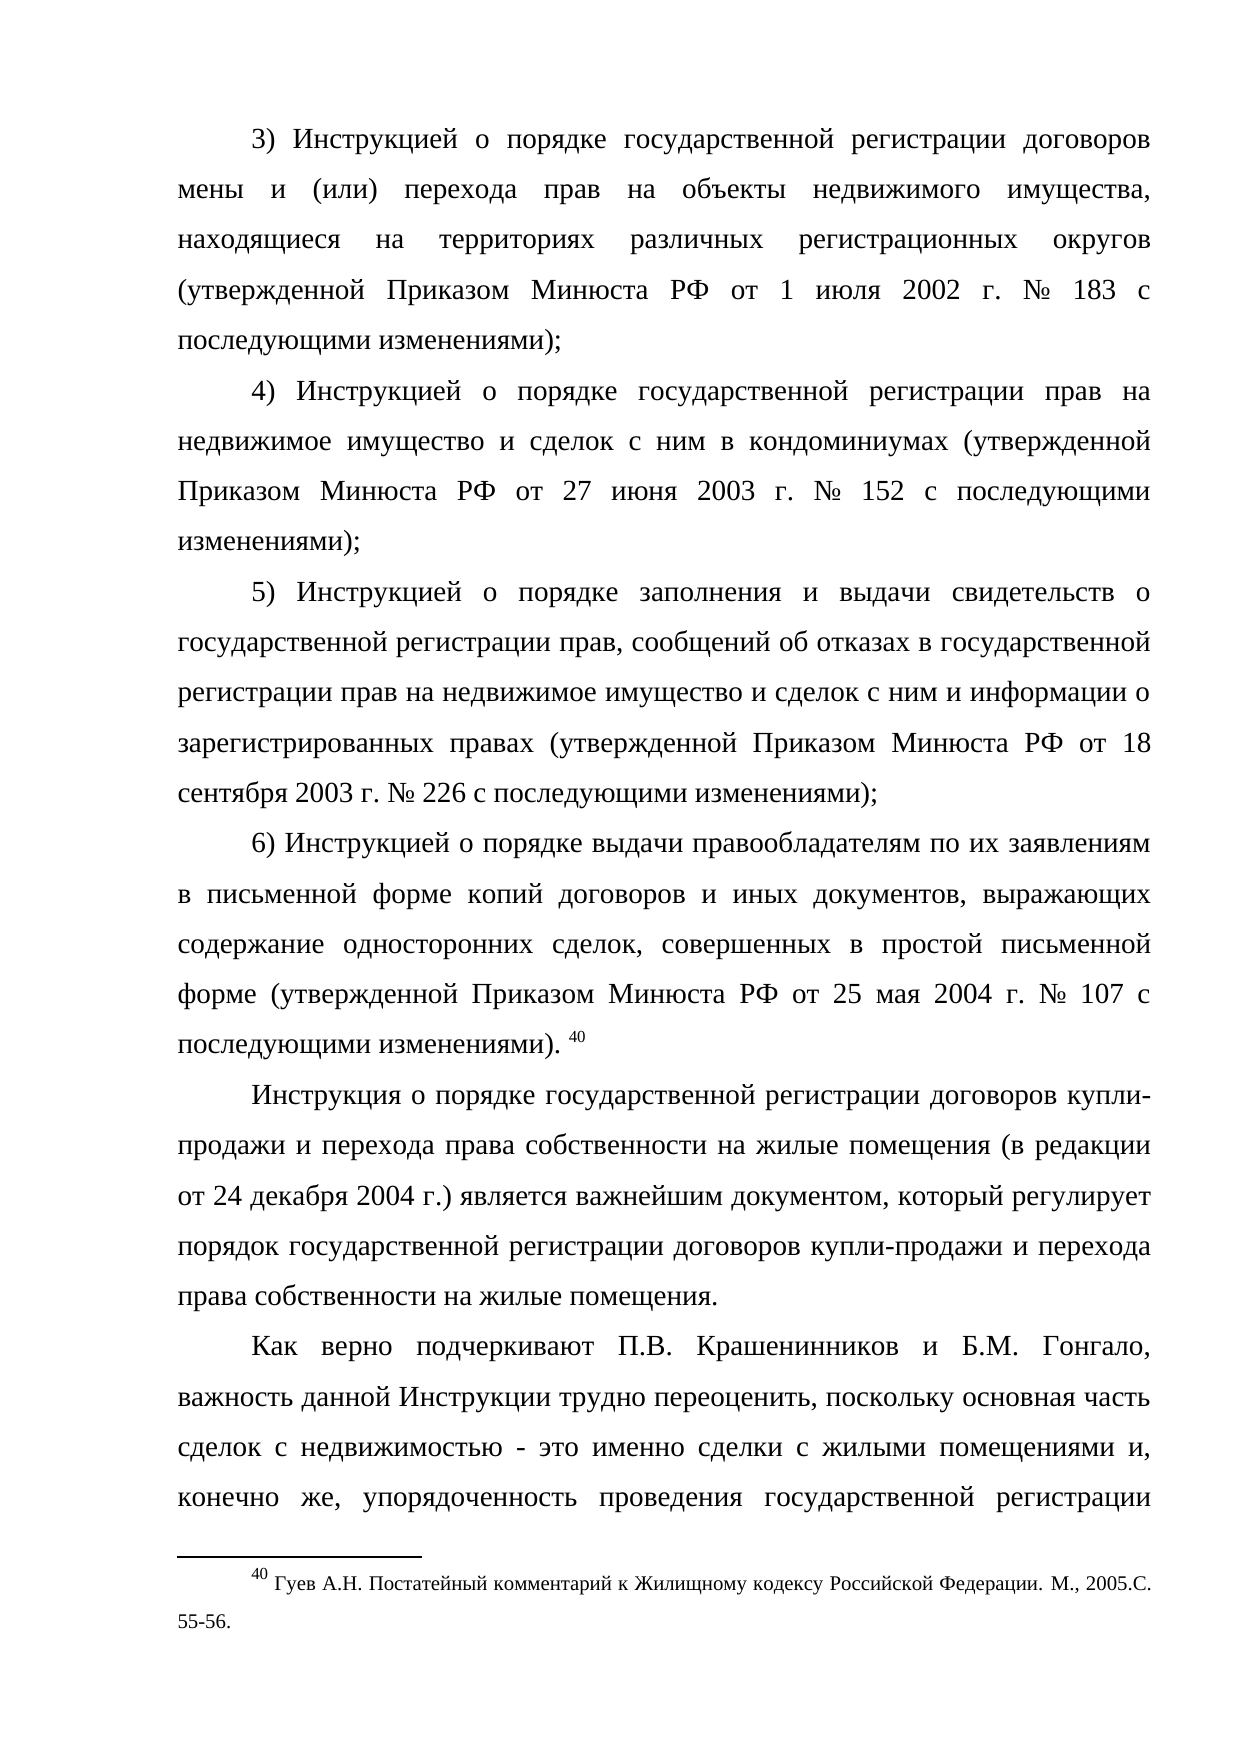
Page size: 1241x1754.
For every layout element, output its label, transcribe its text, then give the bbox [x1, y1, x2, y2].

text 4) Инструкцией о порядке государственной регистрации прав на недвижимое имущество и сделок с ним в кондоминиумах (утвержденной Приказом Минюста РФ от 27 июня . № 152 с последующими изменениями); [177, 373, 1152, 557]
text Инструкция о порядке государственной регистрации договоров купли-продажи и перехода права собственности на жилые помещения (в редакции от 24 декабря .) является важнейшим документом, который регулирует порядок государственной регистрации договоров купли-продажи и перехода права собственности на жилые помещения. [177, 1077, 1152, 1312]
text 5) Инструкцией о порядке заполнения и выдачи свидетельств о государственной регистрации прав, сообщений об отказах в государственной регистрации прав на недвижимое имущество и сделок с ним и информации о зарегистрированных правах (утвержденной Приказом Минюста РФ от 18 сентября . № 226 с последующими изменениями); [177, 574, 1152, 809]
text 6) Инструкцией о порядке выдачи правообладателям по их заявлениям в письменной форме копий договоров и иных документов, выражающих содержание односторонних сделок, совершенных в простой письменной форме (утвержденной Приказом Минюста РФ от 25 мая . № 107 с последующими изменениями). [177, 825, 1152, 1060]
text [177, 1328, 1152, 1513]
text 3) Инструкцией о порядке государственной регистрации договоров мены и (или) перехода прав на объекты недвижимого имущества, находящиеся на территориях различных регистрационных округов (утвержденной Приказом Минюста РФ от 1 июля . № 183 с последующими изменениями); [177, 121, 1152, 356]
